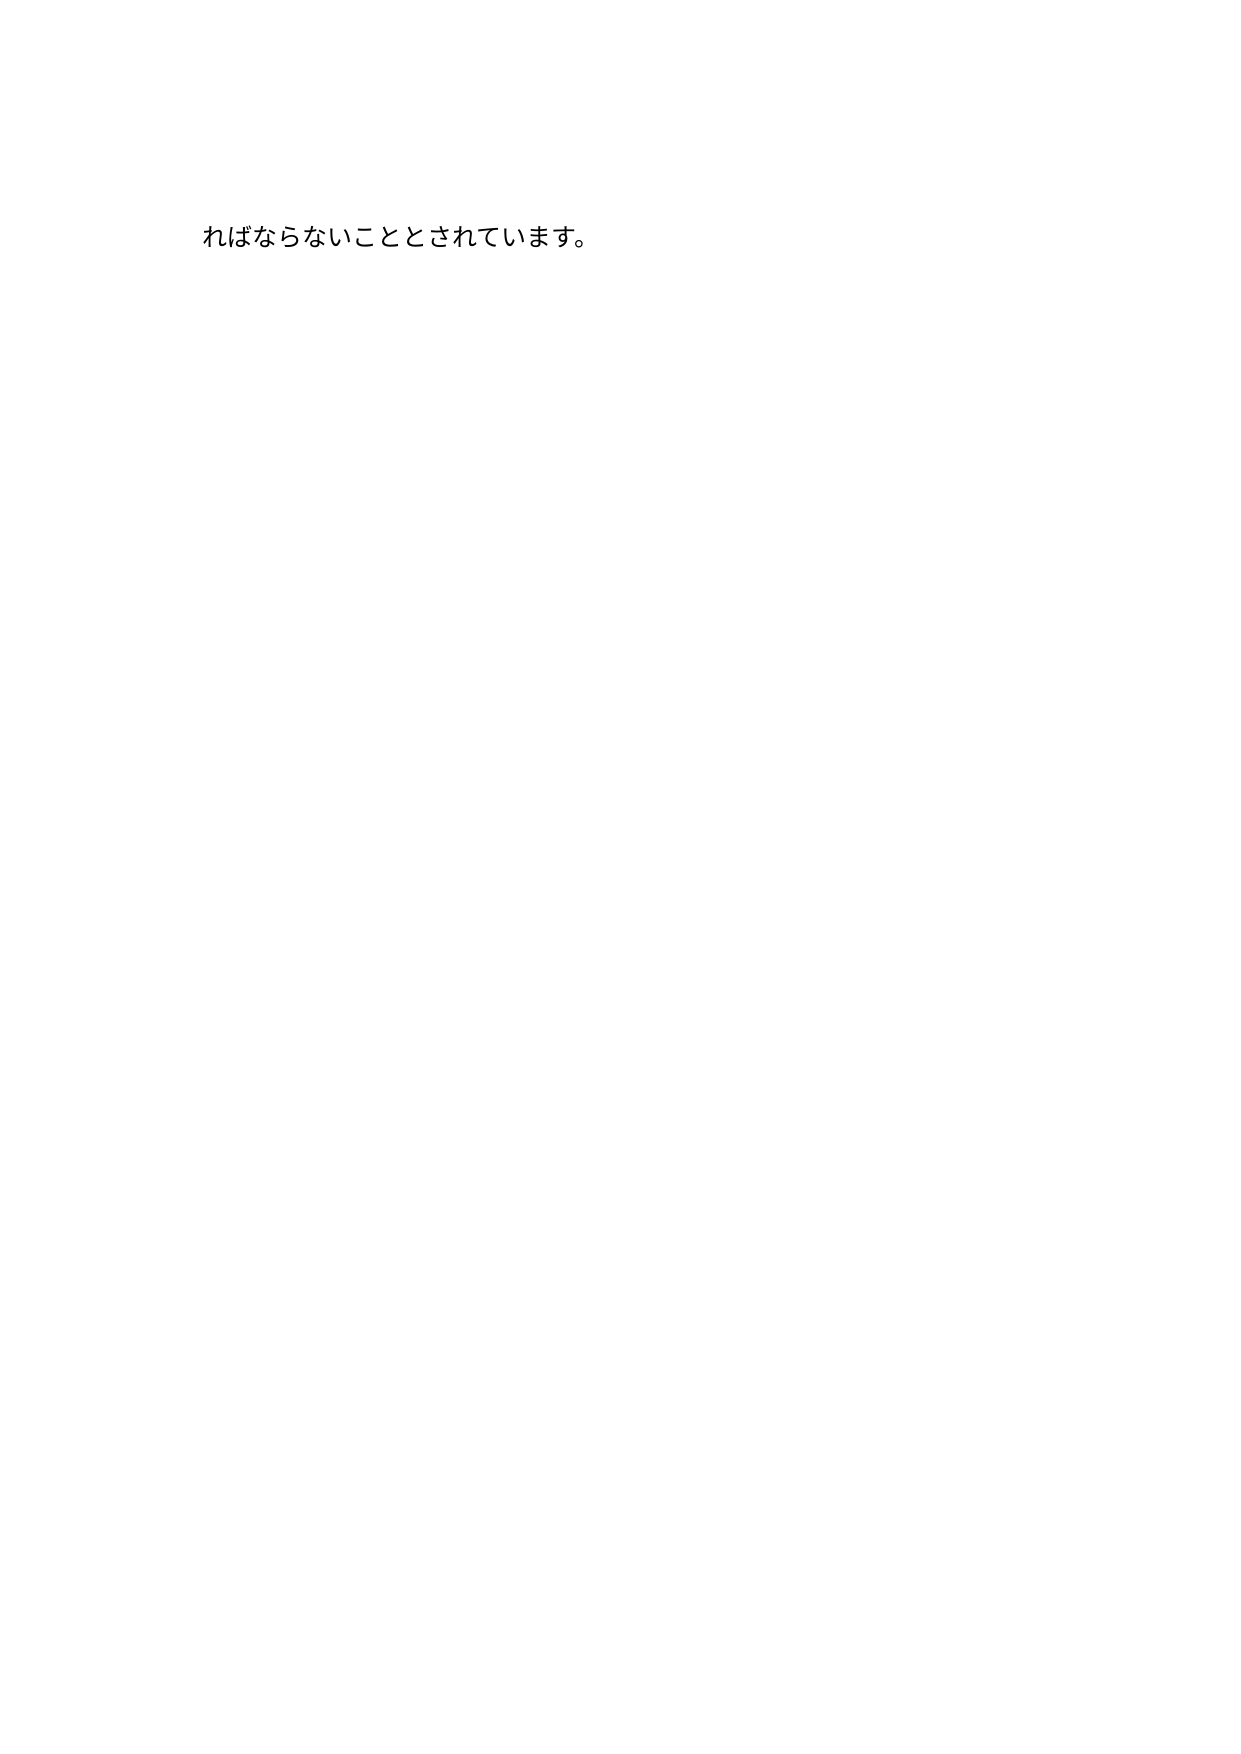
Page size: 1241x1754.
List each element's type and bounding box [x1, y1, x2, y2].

text [177, 217, 1063, 254]
